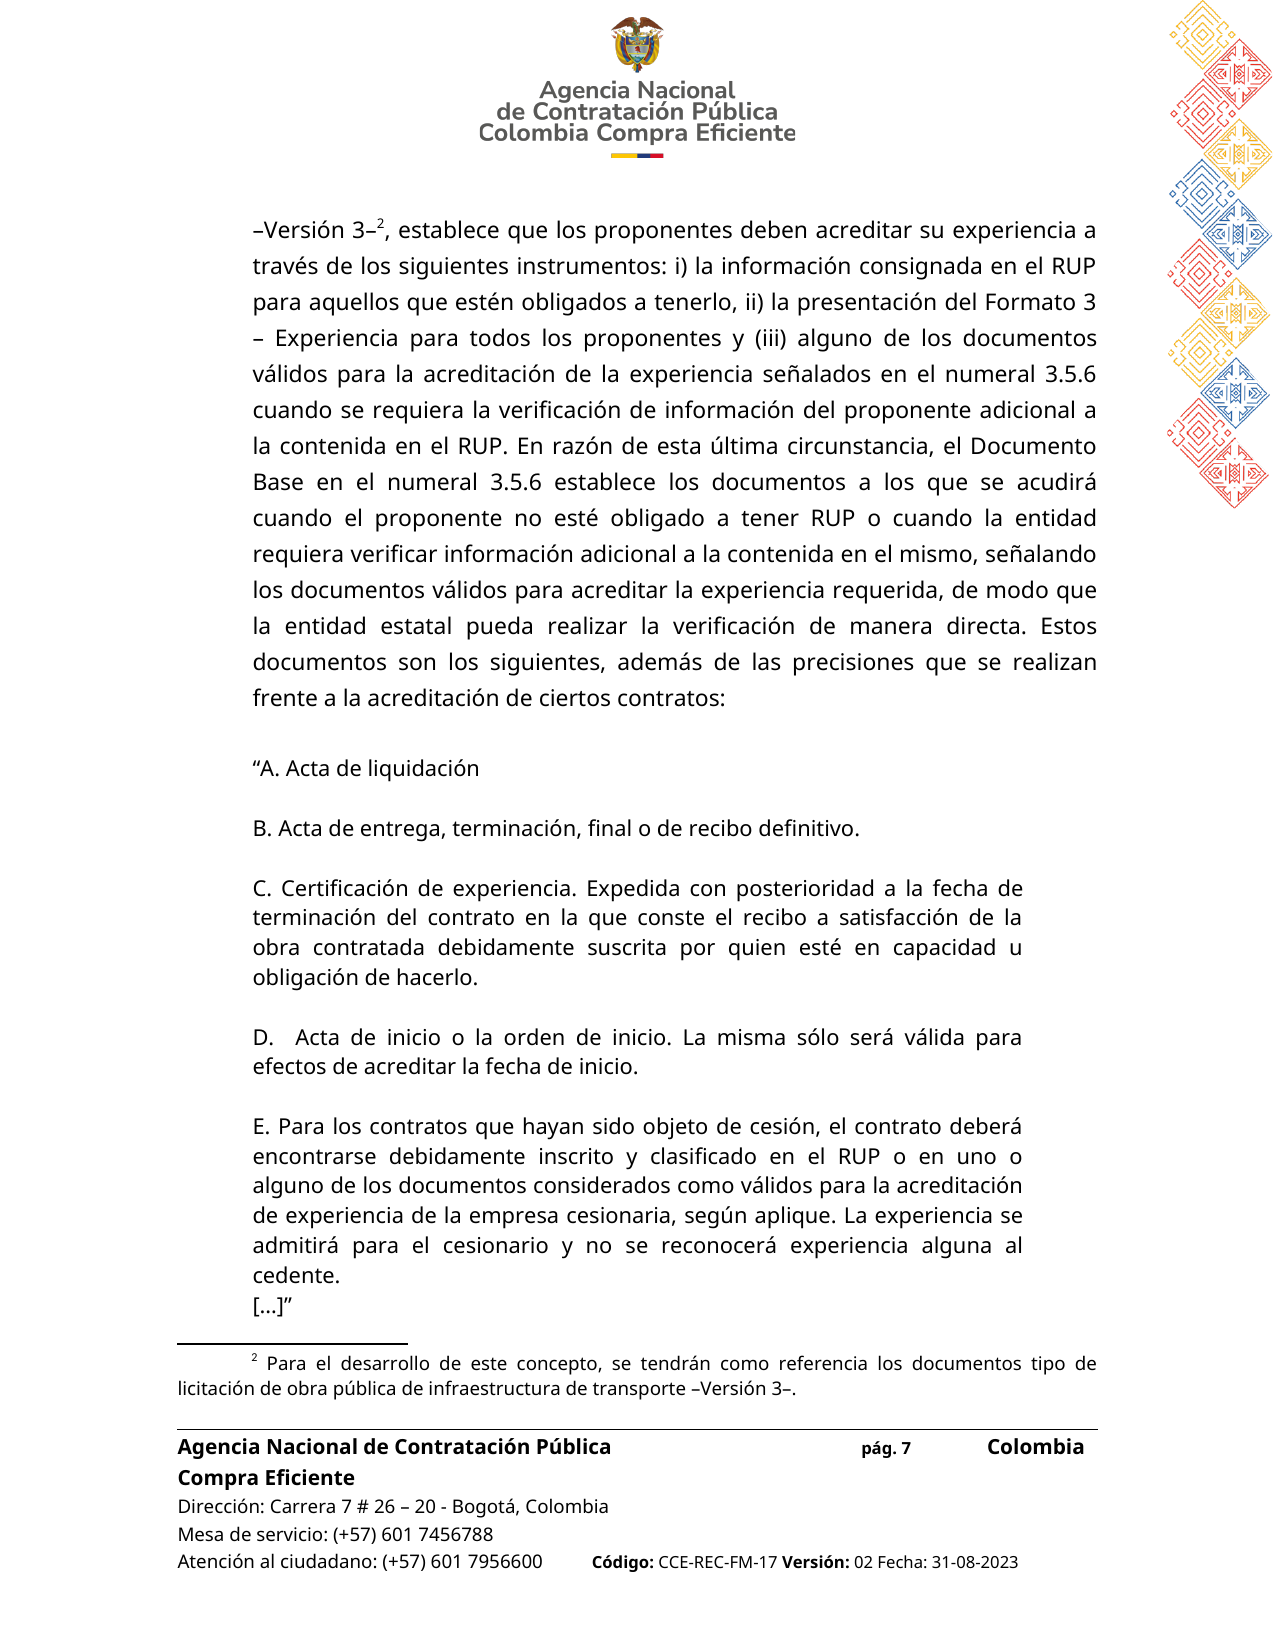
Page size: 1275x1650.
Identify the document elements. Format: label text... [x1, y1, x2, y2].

text “A. Acta de liquidación [252, 753, 1024, 783]
text D. Acta de inicio o la orden de inicio. La misma sólo será válida para efectos de acreditar la fecha de inicio. [252, 1022, 1024, 1081]
picture [479, 17, 796, 158]
picture [1165, 0, 1272, 506]
text […]” [252, 1290, 1024, 1319]
text C. Certificación de experiencia. Expedida con posterioridad a la fecha de terminación del contrato en la que conste el recibo a satisfacción de la obra contratada debidamente suscrita por quien esté en capacidad u obligación de hacerlo. [252, 873, 1024, 992]
text E. Para los contratos que hayan sido objeto de cesión, el contrato deberá encontrarse debidamente inscrito y clasificado en el RUP o en uno o alguno de los documentos considerados como válidos para la acreditación de experiencia de la empresa cesionaria, según aplique. La experiencia se admitirá para el cesionario y no se reconocerá experiencia alguna al cedente. [252, 1111, 1024, 1290]
text B. Acta de entrega, terminación, final o de recibo definitivo. [252, 813, 1024, 843]
